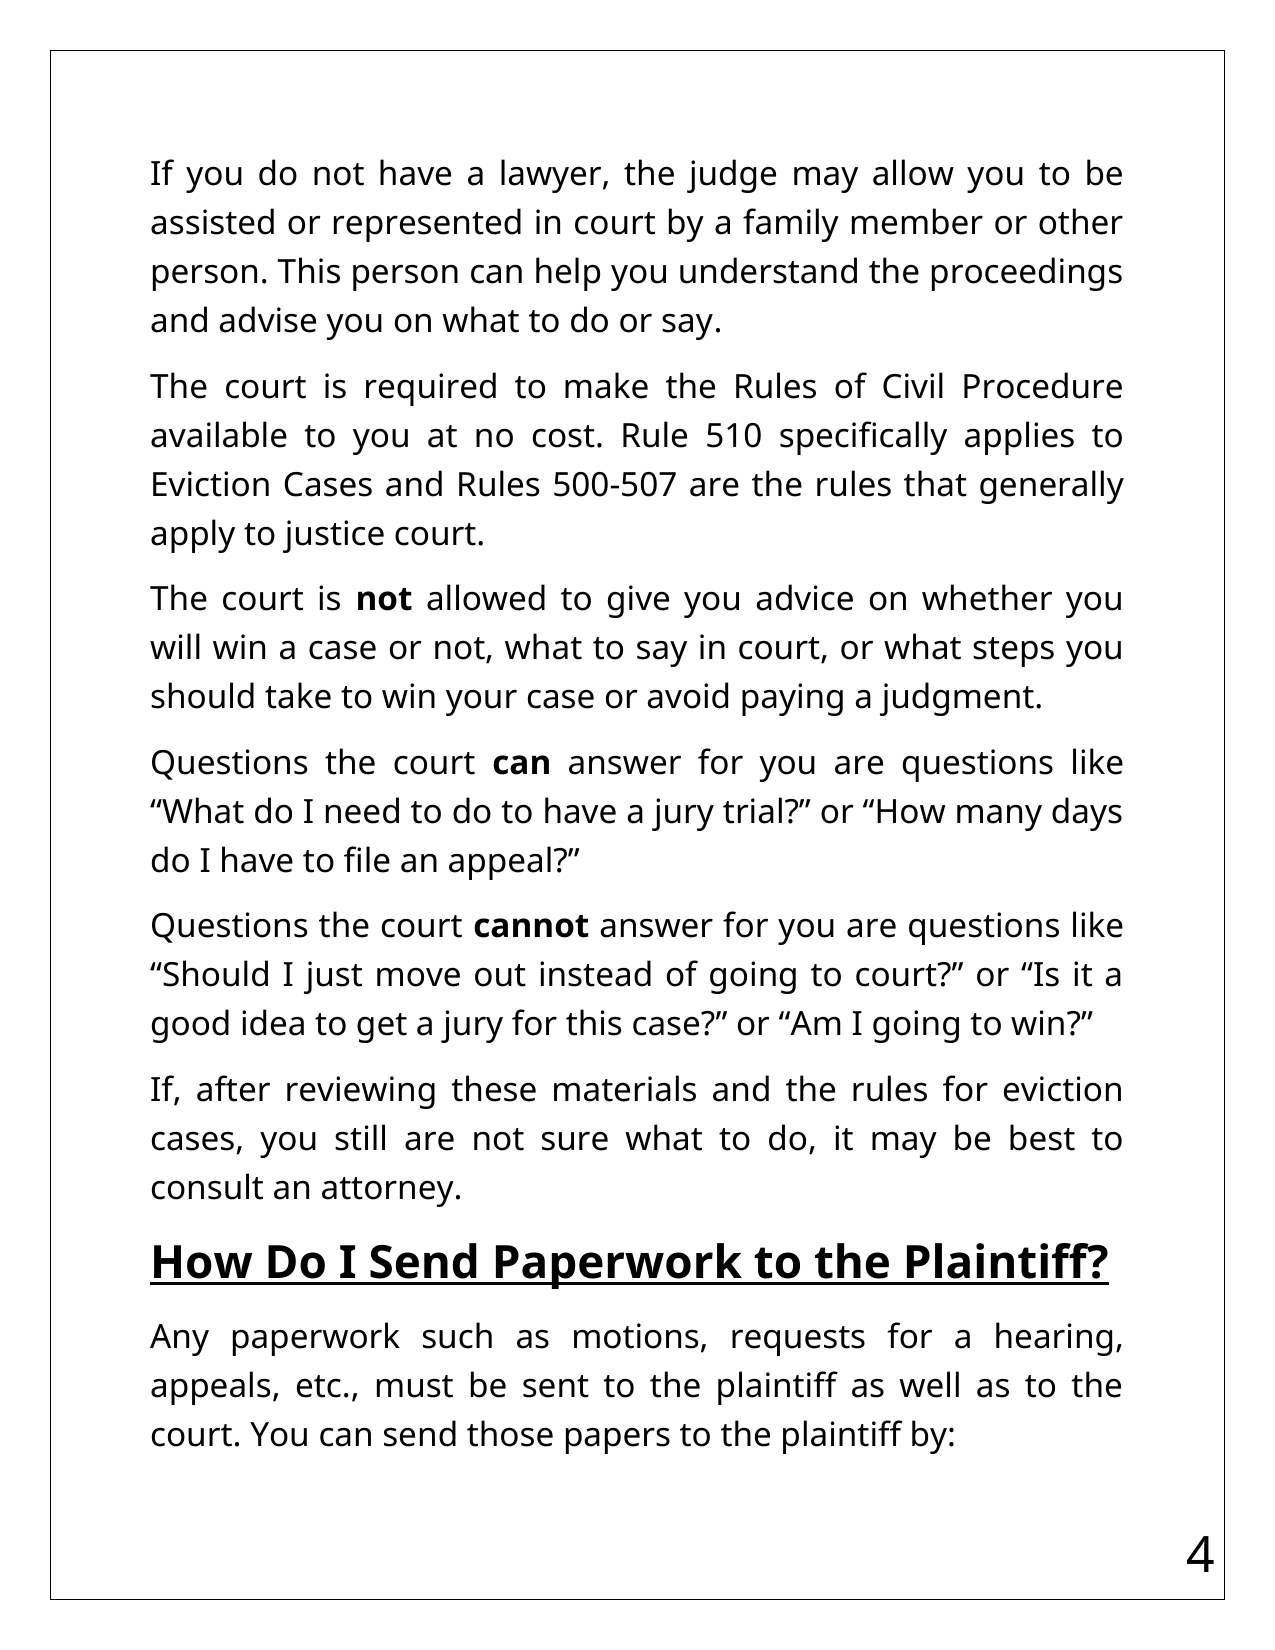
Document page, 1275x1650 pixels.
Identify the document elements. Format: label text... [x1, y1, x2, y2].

text If you do not have a lawyer, the judge may allow you to be assisted or represented in court by a family member or other person. This person can help you understand the proceedings and advise you on what to do or say. [150, 150, 1125, 342]
text Questions the court cannot answer for you are questions like “Should I just move out instead of going to court?” or “Is it a good idea to get a jury for this case?” or “Am I going to win?” [150, 902, 1125, 1045]
text The court is required to make the Rules of Civil Procedure available to you at no cost. Rule 510 specifically applies to Eviction Cases and Rules 500-507 are the rules that generally apply to justice court. [150, 362, 1125, 555]
text Any paperwork such as motions, requests for a hearing, appeals, etc., must be sent to the plaintiff as well as to the court. You can send those papers to the plaintiff by: [150, 1313, 1125, 1456]
text If, after reviewing these materials and the rules for eviction cases, you still are not sure what to do, it may be best to consult an attorney. [150, 1066, 1125, 1209]
text Questions the court can answer for you are questions like “What do I need to do to have a jury trial?” or “How many days do I have to file an appeal?” [150, 738, 1125, 882]
text How Do I Send Paperwork to the Plaintiff? [150, 1229, 1125, 1292]
text The court is not allowed to give you advice on whether you will win a case or not, what to say in court, or what steps you should take to win your case or avoid paying a judgment. [150, 575, 1125, 718]
